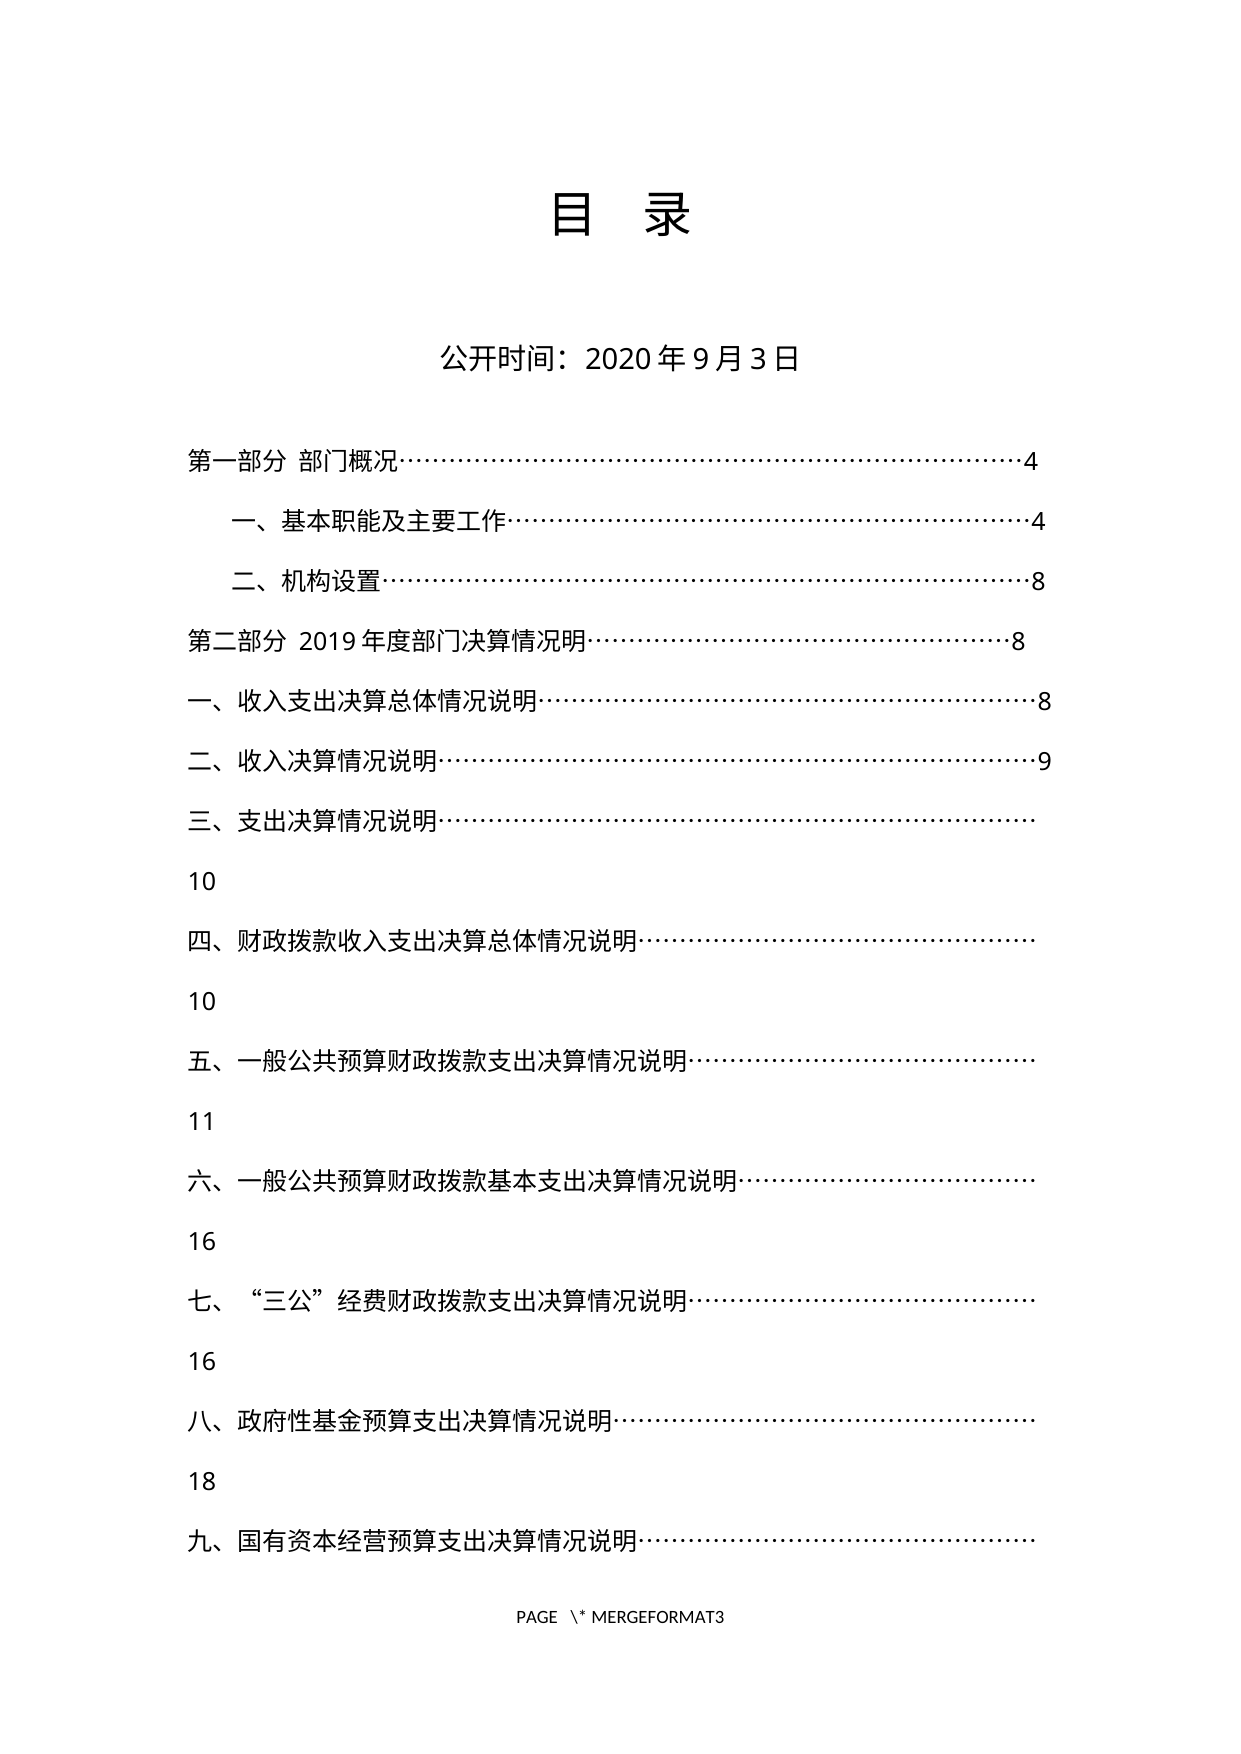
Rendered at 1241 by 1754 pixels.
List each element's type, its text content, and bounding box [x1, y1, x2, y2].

text 一、收入支出决算总体情况说明……………………………………………………8 [187, 662, 1053, 722]
text 二、收入决算情况说明………………………………………………………………9 [187, 722, 1053, 782]
text 公开时间：2020年9月3日 [187, 324, 1053, 389]
text 五、一般公共预算财政拨款支出决算情况说明……………………………………11 [187, 1022, 1053, 1142]
text 三、支出决算情况说明………………………………………………………………10 [187, 782, 1053, 902]
text 六、一般公共预算财政拨款基本支出决算情况说明………………………………16 [187, 1142, 1053, 1262]
text 第一部分 部门概况…………………………………………………………………4 [187, 422, 1053, 482]
text 八、政府性基金预算支出决算情况说明……………………………………………18 [187, 1382, 1053, 1502]
text 四、财政拨款收入支出决算总体情况说明…………………………………………10 [187, 902, 1053, 1022]
text 二、机构设置……………………………………………………………………8 [231, 542, 1053, 602]
text 目 录 [187, 162, 1053, 259]
text 第二部分 2019年度部门决算情况明……………………………………………8 [187, 602, 1053, 662]
text 七、“三公”经费财政拨款支出决算情况说明……………………………………16 [187, 1262, 1053, 1382]
text 一、基本职能及主要工作………………………………………………………4 [231, 482, 1053, 542]
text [187, 1502, 1053, 1562]
